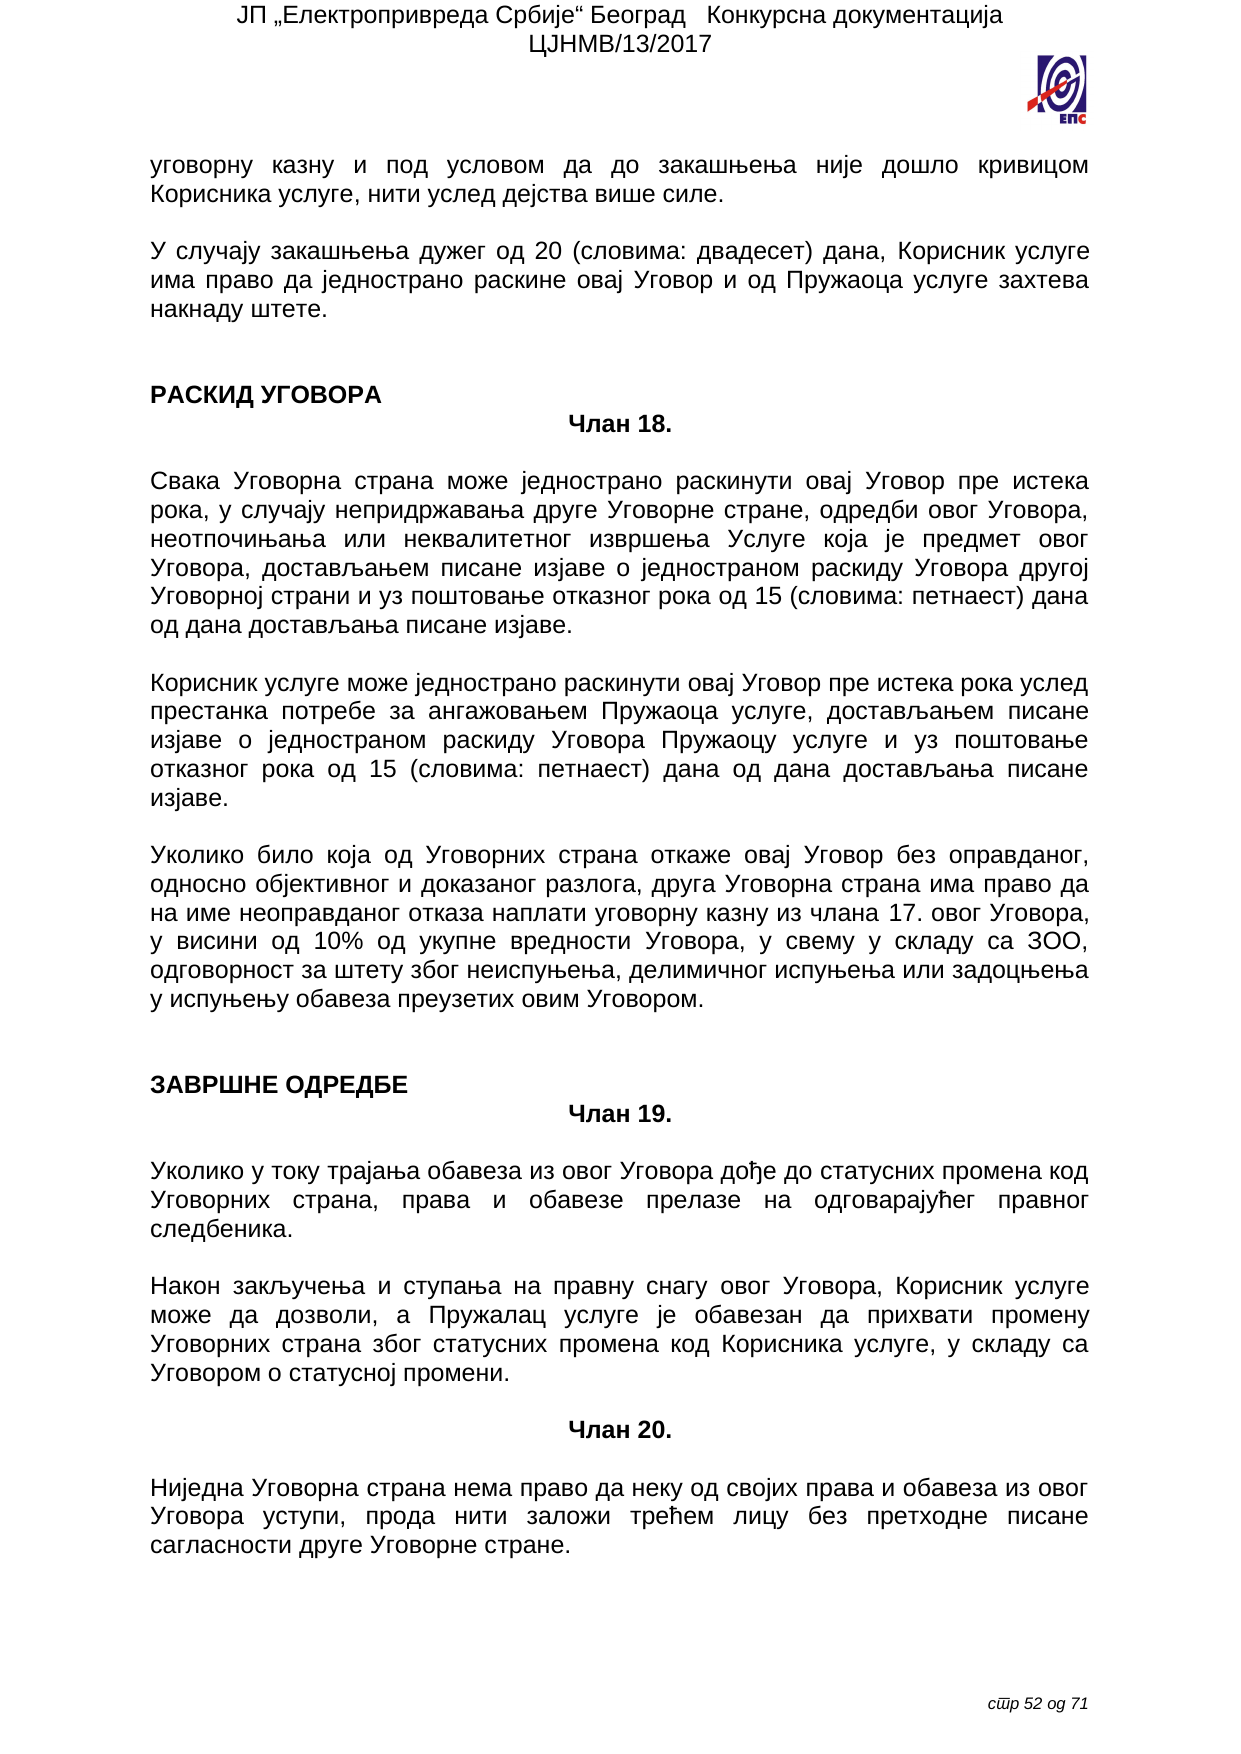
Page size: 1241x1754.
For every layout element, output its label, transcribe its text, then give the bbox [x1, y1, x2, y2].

text РАСКИД УГОВОРА [150, 380, 1090, 409]
text Уколико у току трајања обавеза из овог Уговора дође до статусних промена код Уговорних страна, права и обавезе прелазе на одговарајућег правног следбеника. [150, 1156, 1090, 1242]
text ЗАВРШНЕ ОДРЕДБЕ [150, 1070, 1090, 1099]
picture [1020, 51, 1094, 131]
text Члан 20. [150, 1415, 1090, 1444]
text Корисник услуге може једнострано раскинути овај Уговор пре истека рока услед престанка потребе за ангажовањем Пружаоца услуге, достављањем писане изјаве о једностраном раскиду Уговора Пружаоцу услуге и уз поштовање отказног рока од 15 (словима: петнаест) дана од дана достављања писане изјаве. [150, 667, 1090, 811]
text У случају закашњења дужег од 20 (словима: двадесет) дана, Корисник услуге има право да једнострано раскине овај Уговор и од Пружаоца услуге захтева накнаду штете. [150, 236, 1090, 322]
text Свака Уговорна страна може једнострано раскинути овај Уговор пре истека рока, у случају непридржавања друге Уговорне стране, одредби овог Уговора, неотпочињања или неквалитетног извршења Услуге која је предмет овог Уговора, достављањем писане изјаве о једностраном раскиду Уговора другој Уговорној страни и уз поштовање отказног рока од 15 (словима: петнаест) дана од дана достављања писане изјаве. [150, 466, 1090, 639]
text Члан 19. [150, 1099, 1090, 1127]
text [150, 150, 1090, 207]
text Члан 18. [150, 409, 1090, 437]
text Уколико било која од Уговорних страна откаже овај Уговор без оправданог, односно објективног и доказаног разлога, друга Уговорна страна има право да на име неоправданог отказа наплати уговорну казну из члана 17. овог Уговора, у висини од 10% од укупне вредности Уговора, у свему у складу са ЗОО, одговорност за штету због неиспуњења, делимичног испуњења или задоцњења у испуњењу обавеза преузетих овим Уговором. [150, 840, 1090, 1012]
text Ниједна Уговорна страна нема право да неку од својих права и обавеза из овог Уговора уступи, прода нити заложи трећем лицу без претходне писане сагласности друге Уговорне стране. [150, 1472, 1090, 1559]
text Након закључења и ступања на правну снагу овог Уговора, Корисник услуге може да дозволи, а Пружалац услуге је обавезан да прихвати промену Уговорних страна због статусних промена код Корисника услуге, у складу са Уговором о статусној промени. [150, 1271, 1090, 1386]
